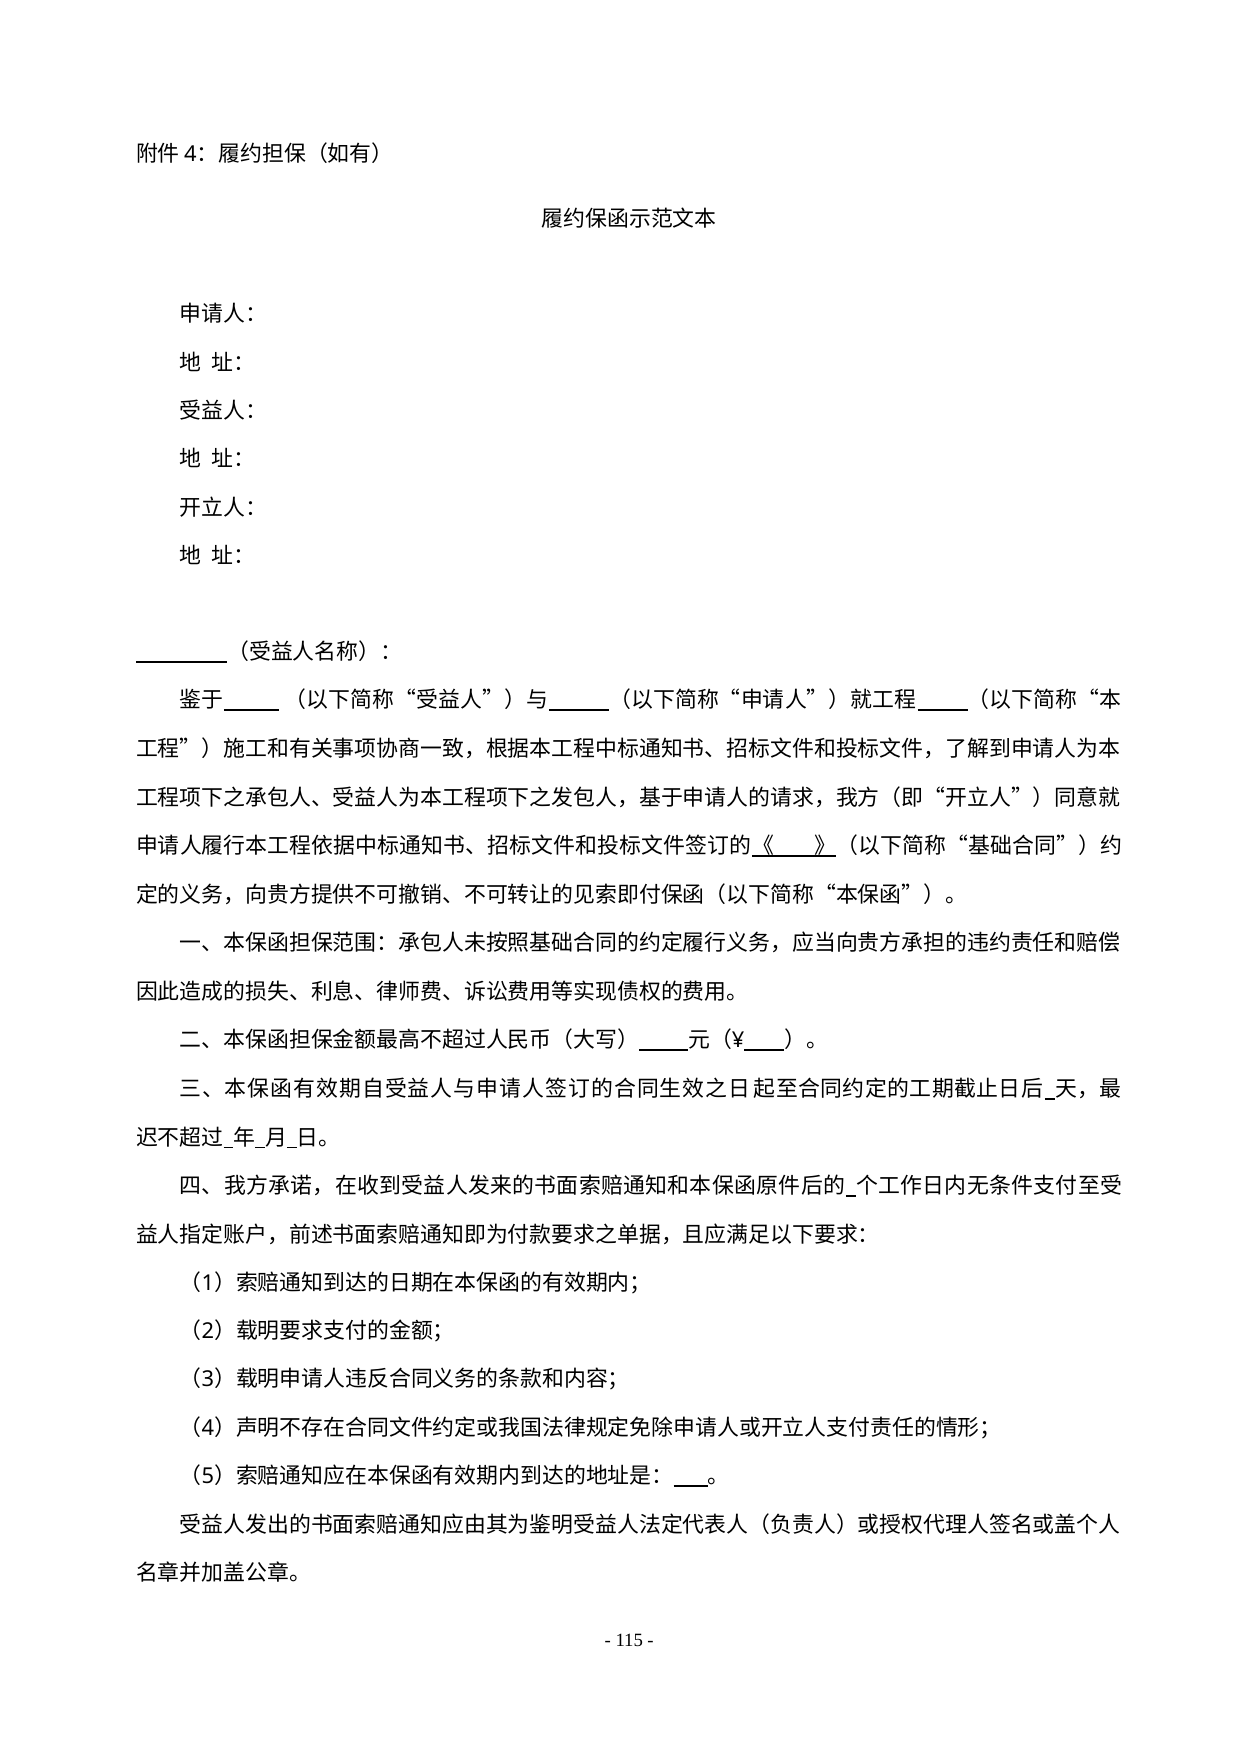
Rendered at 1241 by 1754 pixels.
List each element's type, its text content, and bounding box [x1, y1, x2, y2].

text 地 址： [136, 344, 1122, 377]
text （1）索赔通知到达的日期在本保函的有效期内； [136, 1264, 1122, 1297]
text （4）声明不存在合同文件约定或我国法律规定免除申请人或开立人支付责任的情形； [136, 1409, 1122, 1442]
text 地 址： [136, 441, 1122, 473]
text 附件4：履约担保（如有） [136, 136, 1122, 168]
text 四、我方承诺，在收到受益人发来的书面索赔通知和本保函原件后的 个工作日内无条件支付至受益人指定账户，前述书面索赔通知即为付款要求之单据，且应满足以下要求： [136, 1167, 1122, 1249]
text 二、本保函担保金额最高不超过人民币（大写） 元（¥ ）。 [136, 1022, 1122, 1054]
text （2）载明要求支付的金额； [136, 1313, 1122, 1345]
text （3）载明申请人违反合同义务的条款和内容； [136, 1361, 1122, 1394]
text 受益人发出的书面索赔通知应由其为鉴明受益人法定代表人（负责人）或授权代理人签名或盖个人名章并加盖公章。 [136, 1506, 1122, 1587]
text （5）索赔通知应在本保函有效期内到达的地址是： 。 [136, 1458, 1122, 1490]
text 鉴于 （以下简称“受益人”）与 （以下简称“申请人”）就工程 （以下简称“本工程”）施工和有关事项协商一致，根据本工程中标通知书、招标文件和投标文件，了解到申请人为本工程项下之承包人、受益人为本工程项下之发包人，基于申请人的请求，我方（即“开立人”）同意就申请人履行本工程依据中标通知书、招标文件和投标文件签订的《 》（以下简称“基础合同”）约定的义务，向贵方提供不可撤销、不可转让的见索即付保函（以下简称“本保函”）。 [136, 682, 1122, 909]
text 三、本保函有效期自受益人与申请人签订的合同生效之日起至合同约定的工期截止日后 天，最迟不超过 年 月 日。 [136, 1070, 1122, 1152]
text 履约保函示范文本 [136, 200, 1122, 233]
text 一、本保函担保范围：承包人未按照基础合同的约定履行义务，应当向贵方承担的违约责任和赔偿因此造成的损失、利息、律师费、诉讼费用等实现债权的费用。 [136, 925, 1122, 1006]
text （受益人名称）： [136, 633, 1122, 666]
text 开立人： [136, 489, 1122, 522]
text 地 址： [136, 537, 1122, 570]
text 受益人： [136, 392, 1122, 425]
text 申请人： [136, 296, 1122, 328]
